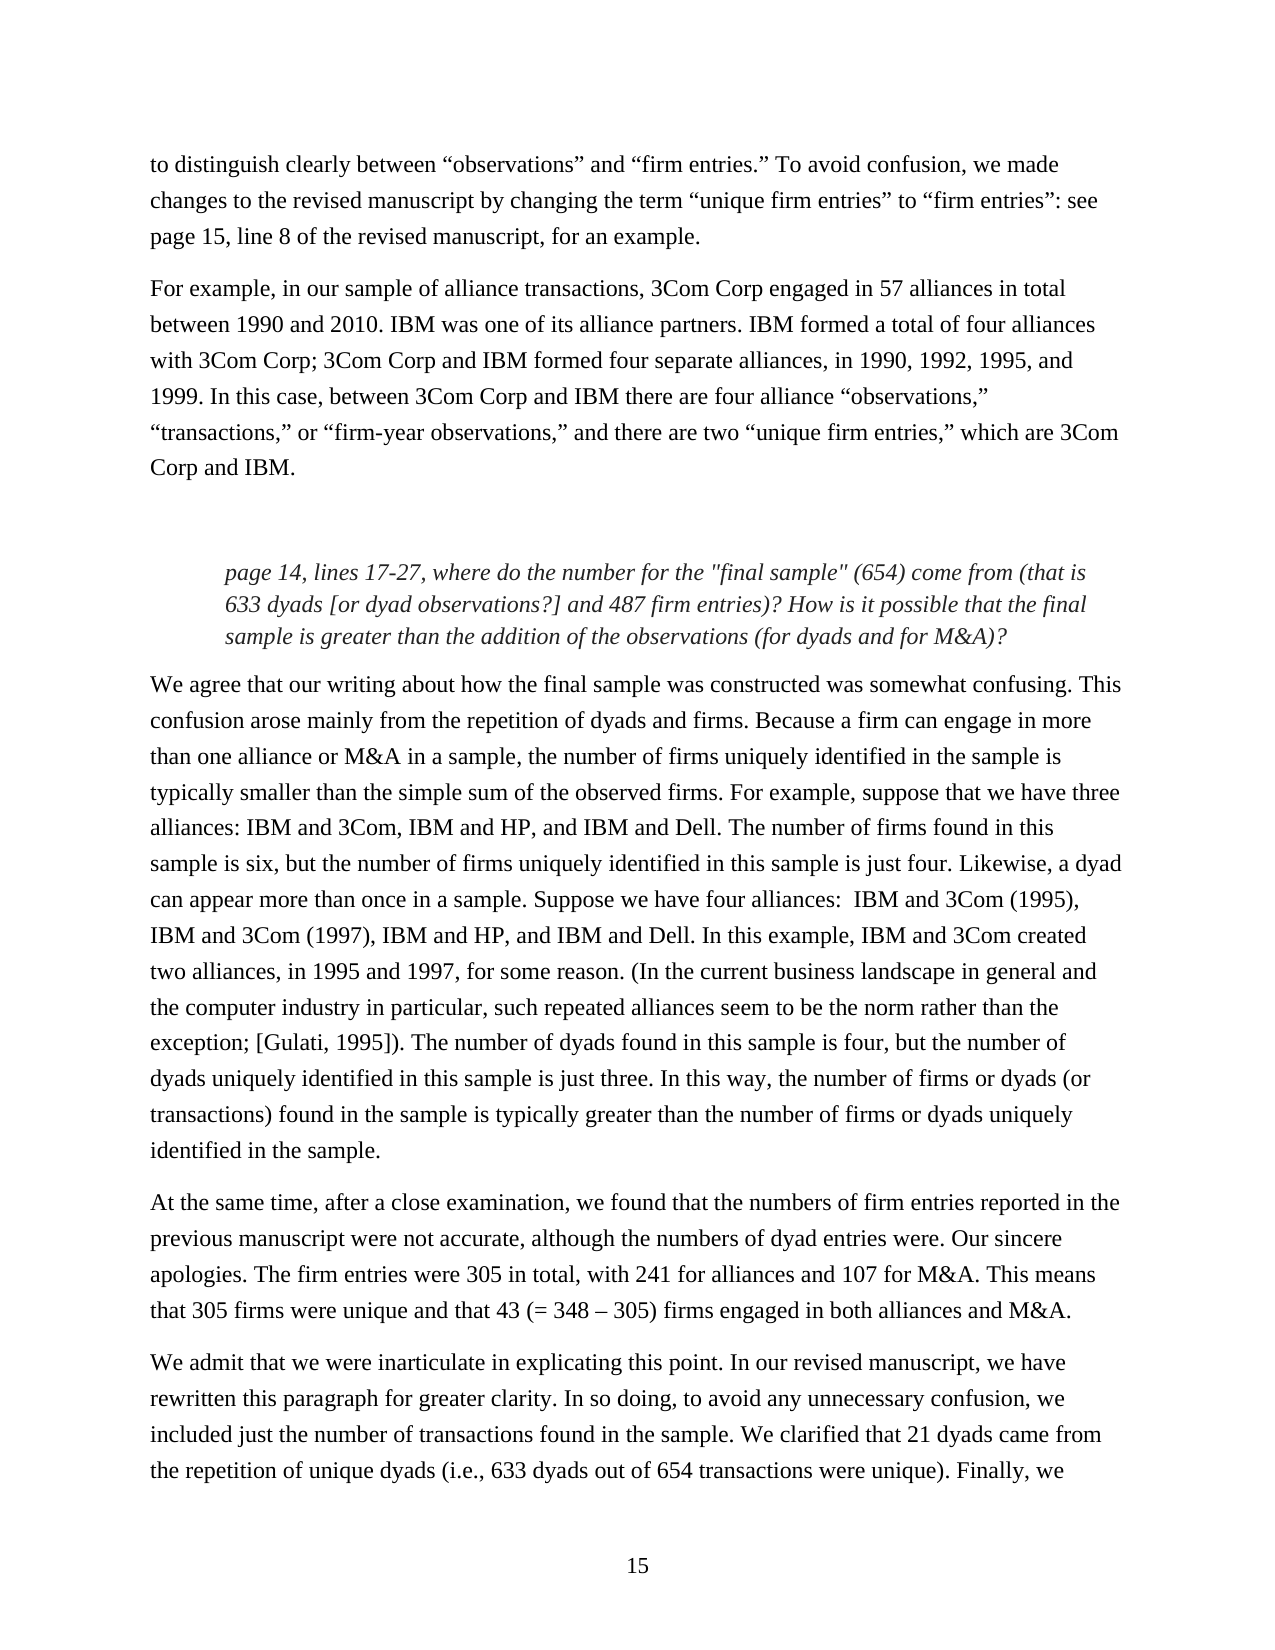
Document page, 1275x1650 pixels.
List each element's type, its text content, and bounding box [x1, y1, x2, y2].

text We agree that our writing about how the final sample was constructed was somewhat confusing. This confusion arose mainly from the repetition of dyads and firms. Because a firm can engage in more than one alliance or M&A in a sample, the number of firms uniquely identified in the sample is typically smaller than the simple sum of the observed firms. For example, suppose that we have three alliances: IBM and 3Com, IBM and HP, and IBM and Dell. The number of firms found in this sample is six, but the number of firms uniquely identified in this sample is just four. Likewise, a dyad can appear more than once in a sample. Suppose we have four alliances: IBM and 3Com (1995), IBM and 3Com (1997), IBM and HP, and IBM and Dell. In this example, IBM and 3Com created two alliances, in 1995 and 1997, for some reason. (In the current business landscape in general and the computer industry in particular, such repeated alliances seem to be the norm rather than the exception; [Gulati, 1995]). The number of dyads found in this sample is four, but the number of dyads uniquely identified in this sample is just three. In this way, the number of firms or dyads (or transactions) found in the sample is typically greater than the number of firms or dyads uniquely identified in the sample. [150, 670, 1125, 1163]
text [150, 150, 1125, 249]
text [150, 1348, 1125, 1483]
text At the same time, after a close examination, we found that the numbers of firm entries reported in the previous manuscript were not accurate, although the numbers of dyad entries were. Our sincere apologies. The firm entries were 305 in total, with 241 for alliances and 107 for M&A. This means that 305 firms were unique and that 43 (= 348 – 305) firms engaged in both alliances and M&A. [150, 1188, 1125, 1323]
text For example, in our sample of alliance transactions, 3Com Corp engaged in 57 alliances in total between 1990 and 2010. IBM was one of its alliance partners. IBM formed a total of four alliances with 3Com Corp; 3Com Corp and IBM formed four separate alliances, in 1990, 1992, 1995, and 1999. In this case, between 3Com Corp and IBM there are four alliance “observations,” “transactions,” or “firm-year observations,” and there are two “unique firm entries,” which are 3Com Corp and IBM. [150, 274, 1125, 481]
text page 14, lines 17-27, where do the number for the "final sample" (654) come from (that is 633 dyads [or dyad observations?] and 487 firm entries)? How is it possible that the final sample is greater than the addition of the observations (for dyads and for M&A)? [225, 558, 1125, 649]
